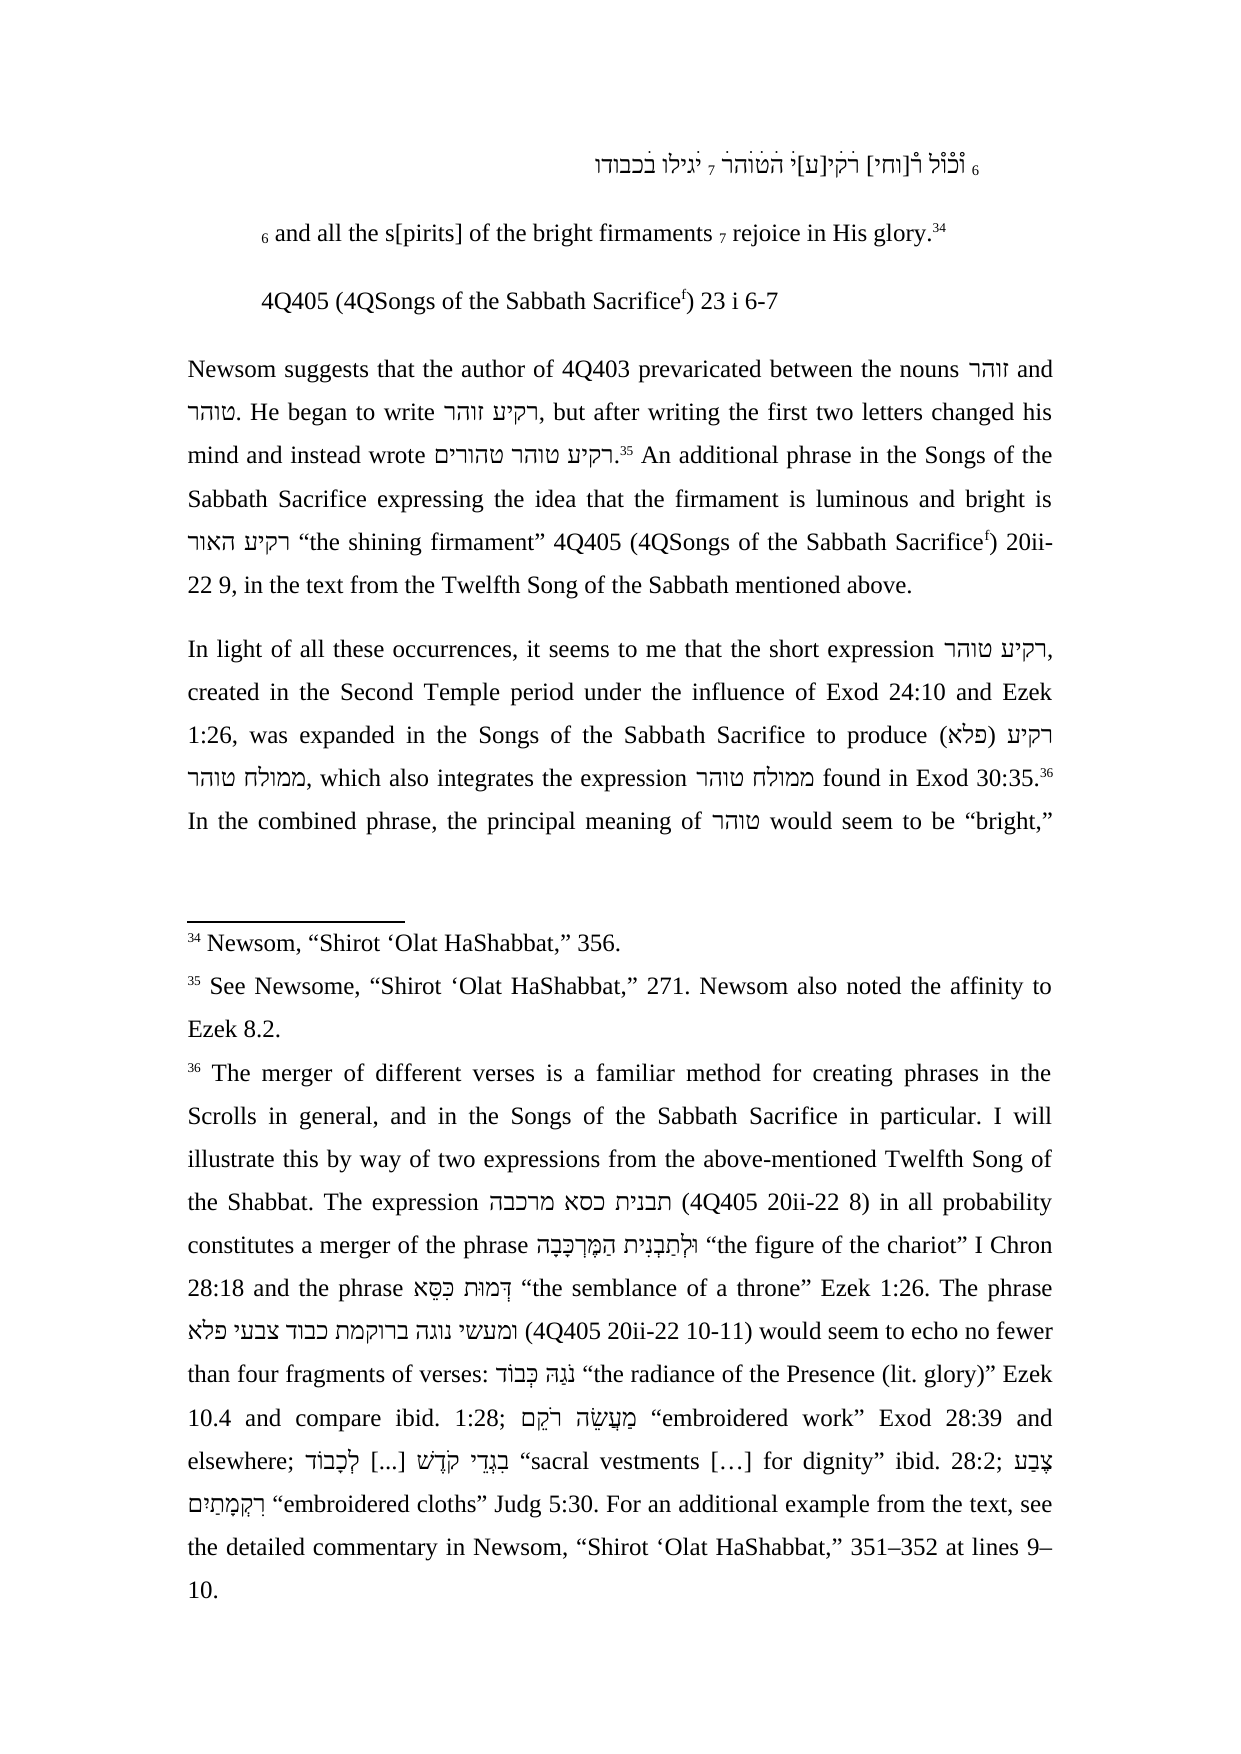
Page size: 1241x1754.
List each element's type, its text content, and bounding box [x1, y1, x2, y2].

text 6 and all the s[pirits] of the bright firmaments 7 rejoice in His glory. [261, 218, 976, 247]
text 6 ו֯כ֯ו֯ל ר֯[וחי] רׄקׄי[ע]יׄ הׄטׄוׄהרׄ 7 יׄגילו בׄכבודו [264, 150, 979, 179]
text 4Q405 (4QSongs of the Sabbath Sacrificef) 23 i 6-7 [261, 286, 976, 315]
text In light of all these occurrences, it seems to me that the short expression רקיע טוהר, created in the Second Temple period under the influence of Exod 24:10 and Ezek 1:26, was expanded in the Songs of the Sabbath Sacrifice to produce רקיע (פלא) ממולח טוהר, which also integrates the expression ממולח טוהר found in Exod 30:35. In the combined phrase, the principal meaning of טוהר would seem to be “bright,” while the sense of “pure” in the original phrase in Exodus plays only a secondary function. [187, 634, 1053, 835]
text Newsom suggests that the author of 4Q403 prevaricated between the nouns זוהר and טוהר. He began to write רקיע זוהר, but after writing the first two letters changed his mind and instead wrote רקיע טוהר טהורים. An additional phrase in the Songs of the Sabbath Sacrifice expressing the idea that the firmament is luminous and bright is רקיע האור “the shining firmament” 4Q405 (4QSongs of the Sabbath Sacrificef) 20ii-22 9, in the text from the Twelfth Song of the Sabbath mentioned above. [187, 354, 1053, 599]
